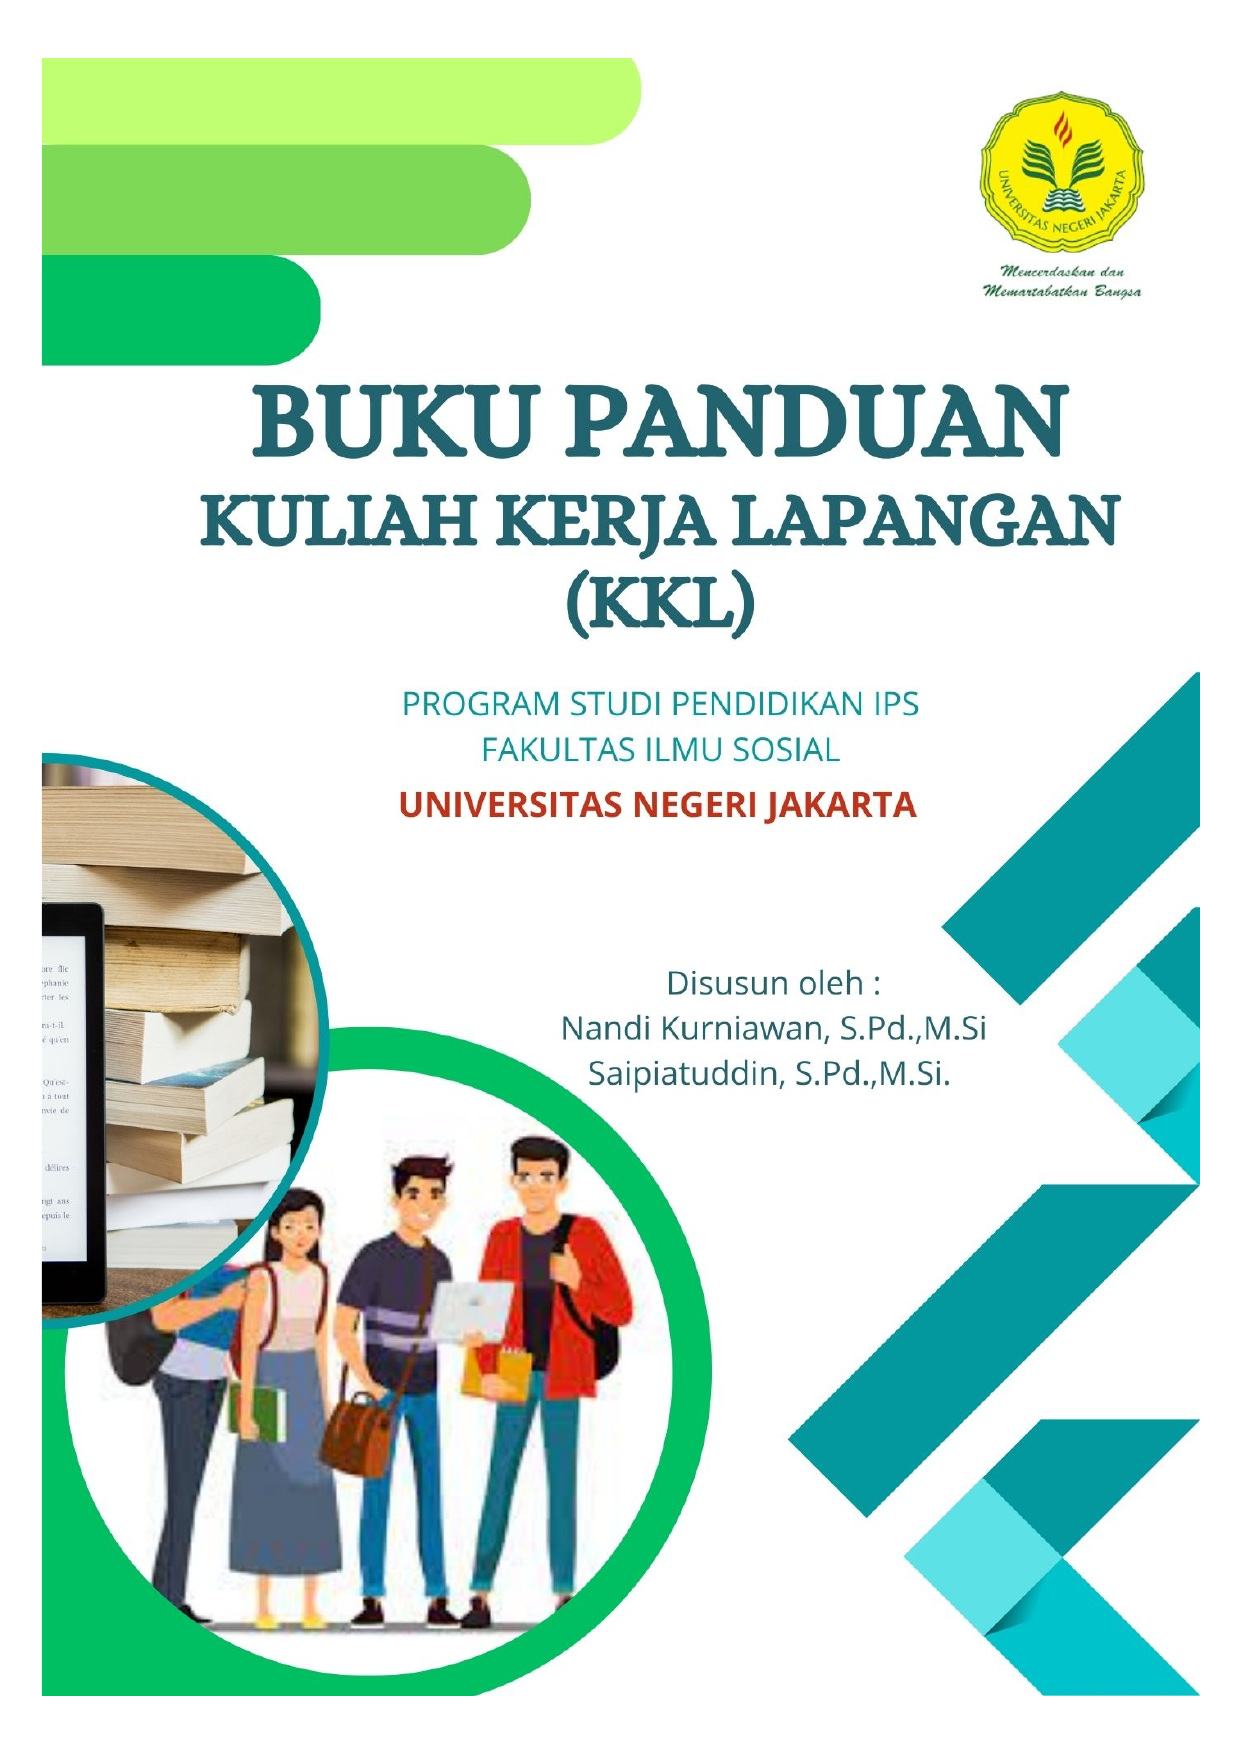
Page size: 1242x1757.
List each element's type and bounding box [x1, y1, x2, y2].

picture [41, 58, 1200, 1696]
